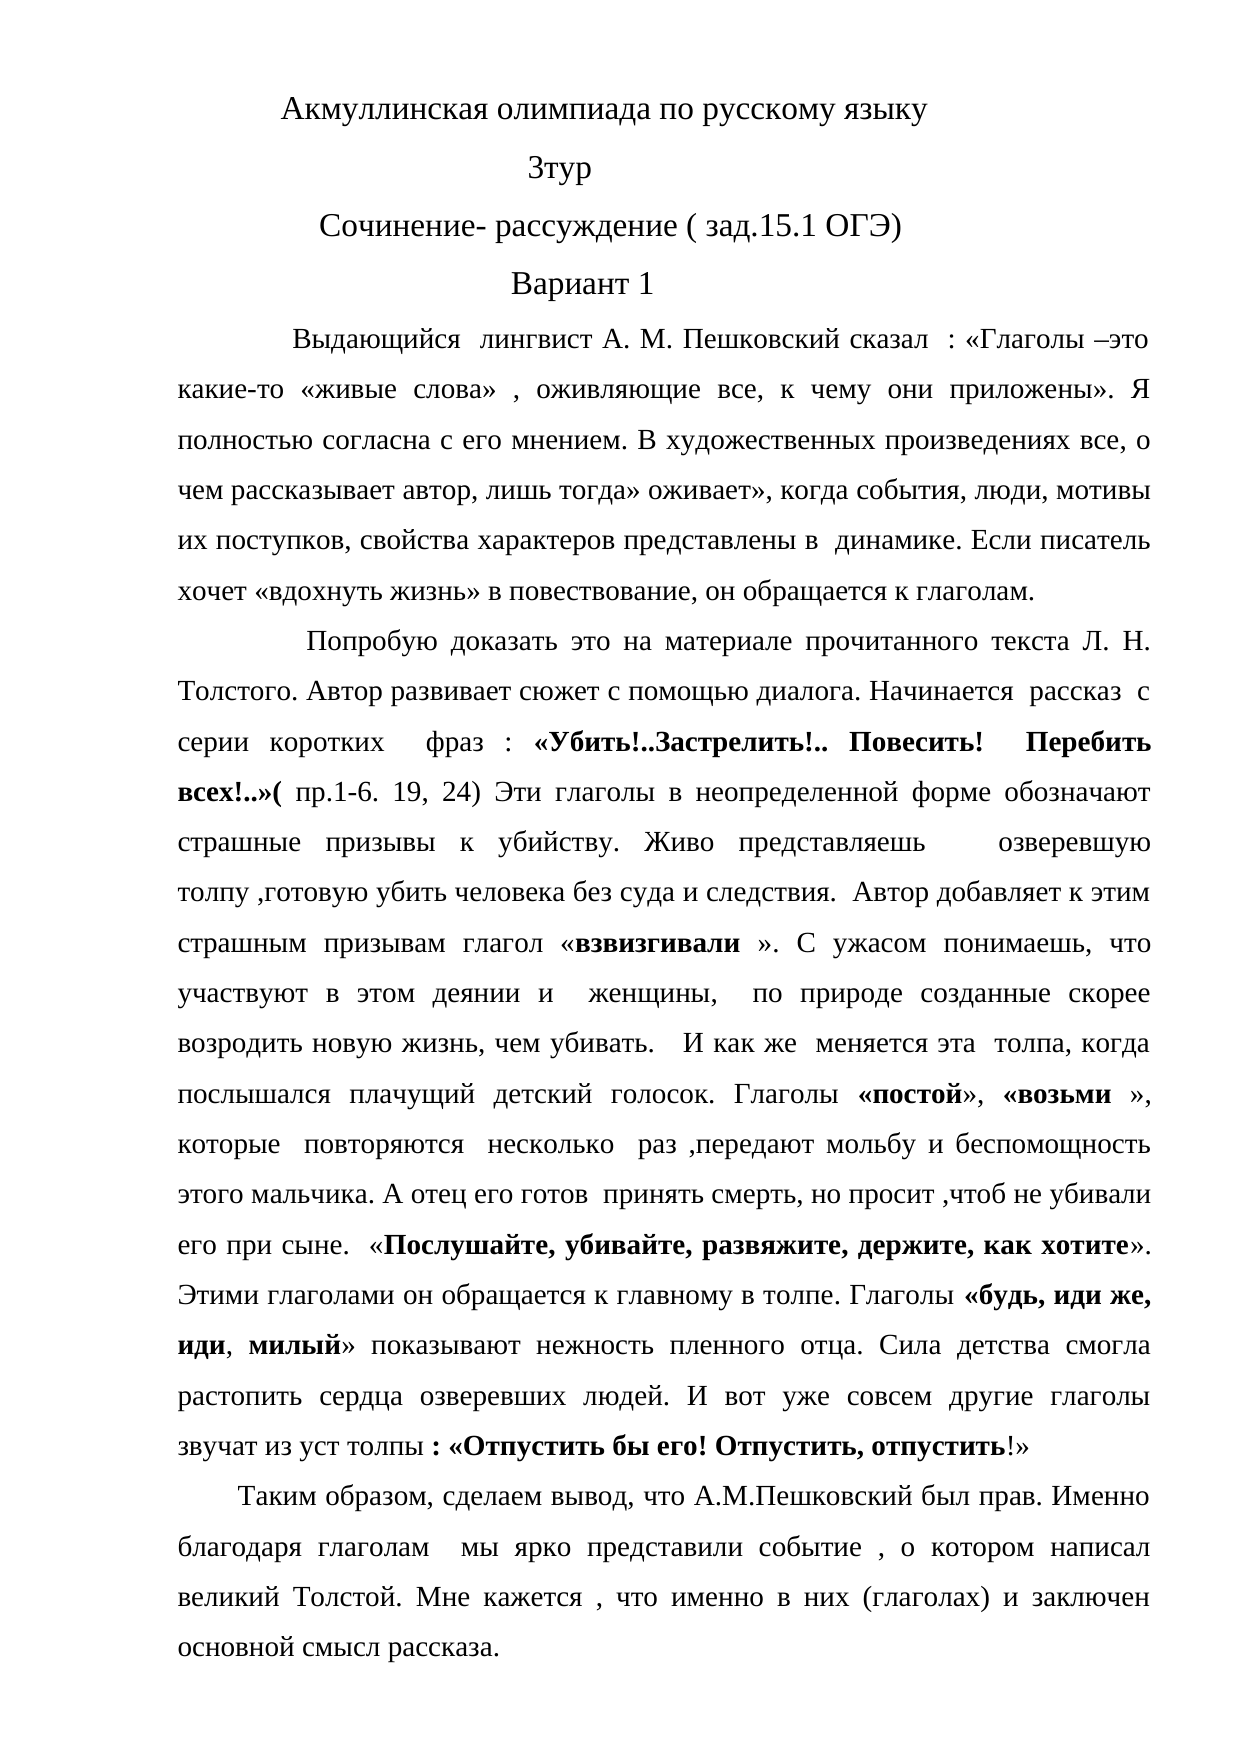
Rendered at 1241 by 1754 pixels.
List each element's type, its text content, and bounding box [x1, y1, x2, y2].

text Сочинение- рассуждение ( зад.15.1 ОГЭ) [177, 205, 1152, 243]
text 3тур [177, 147, 1152, 185]
text Таким образом, сделаем вывод, что А.М.Пешковский был прав. Именно благодаря глаголам мы ярко представили событие , о котором написал великий Толстой. Мне кажется , что именно в них (глаголах) и заключен основной смысл рассказа. [177, 1478, 1152, 1663]
text Вариант 1 [177, 263, 1152, 301]
text Попробую доказать это на материале прочитанного текста Л. Н. Толстого. Автор развивает сюжет с помощью диалога. Начинается рассказ с серии коротких фраз : «Убить!..Застрелить!.. Повесить! Перебить всех!..»( пр.1-6. 19, 24) Эти глаголы в неопределенной форме обозначают страшные призывы к убийству. Живо представляешь озверевшую толпу ,готовую убить человека без суда и следствия. Автор добавляет к этим страшным призывам глагол «взвизгивали ». С ужасом понимаешь, что участвуют в этом деянии и женщины, по природе созданные скорее возродить новую жизнь, чем убивать. И как же меняется эта толпа, когда послышался плачущий детский голосок. Глаголы «постой», «возьми », которые повторяются несколько раз ,передают мольбу и беспомощность этого мальчика. А отец его готов принять смерть, но просит ,чтоб не убивали его при сыне. «Послушайте, убивайте, развяжите, держите, как хотите». Этими глаголами он обращается к главному в толпе. Глаголы «будь, иди же, иди, милый» показывают нежность пленного отца. Сила детства смогла растопить сердца озверевших людей. И вот уже совсем другие глаголы звучат из уст толпы : «Отпустить бы его! Отпустить, отпустить!» [177, 623, 1152, 1462]
text Акмуллинская олимпиада по русскому языку [177, 89, 1152, 127]
text Выдающийся лингвист А. М. Пешковский сказал : «Глаголы –это какие-то «живые слова» , оживляющие все, к чему они приложены». Я полностью согласна с его мнением. В художественных произведениях все, о чем рассказывает автор, лишь тогда» оживает», когда события, люди, мотивы их поступков, свойства характеров представлены в динамике. Если писатель хочет «вдохнуть жизнь» в повествование, он обращается к глаголам. [177, 321, 1152, 606]
